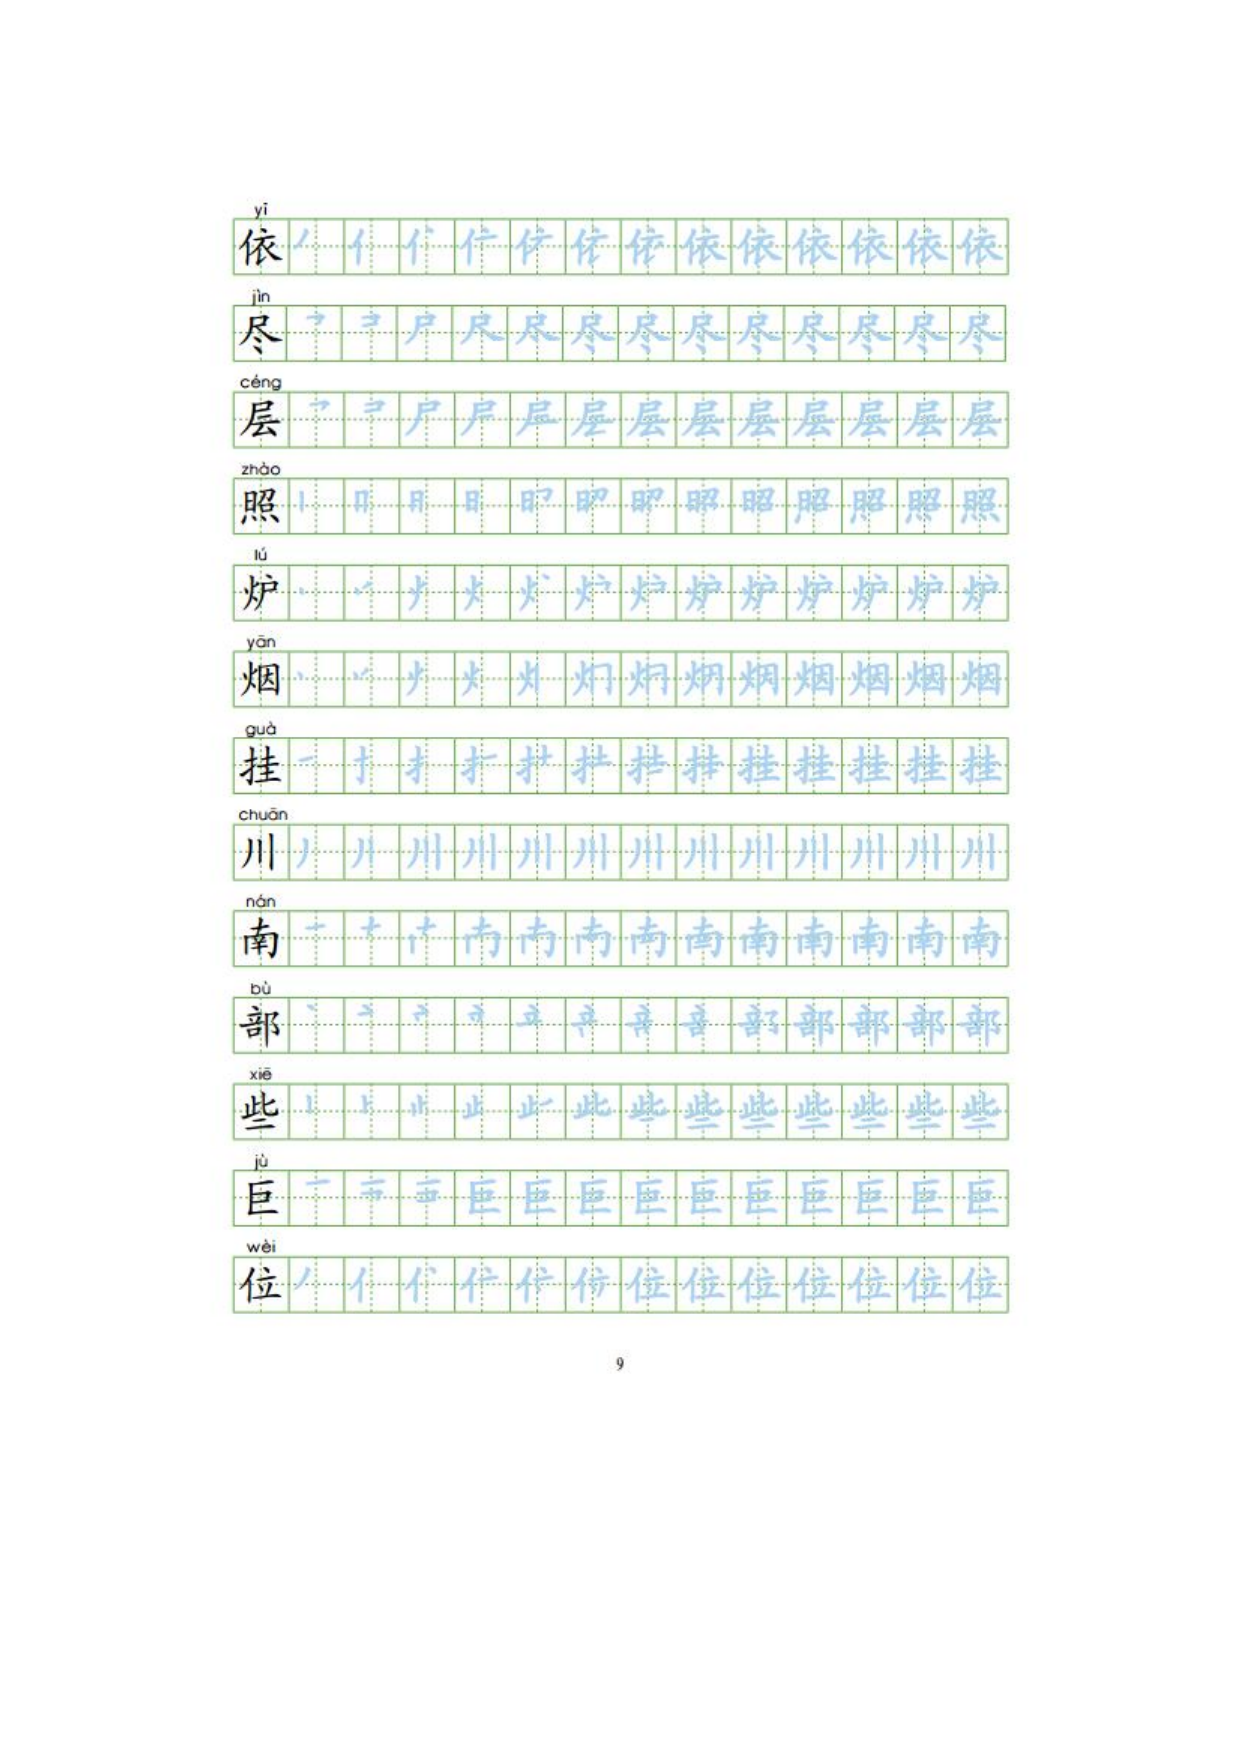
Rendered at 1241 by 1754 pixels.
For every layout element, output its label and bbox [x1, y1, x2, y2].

picture [187, 150, 1053, 1395]
